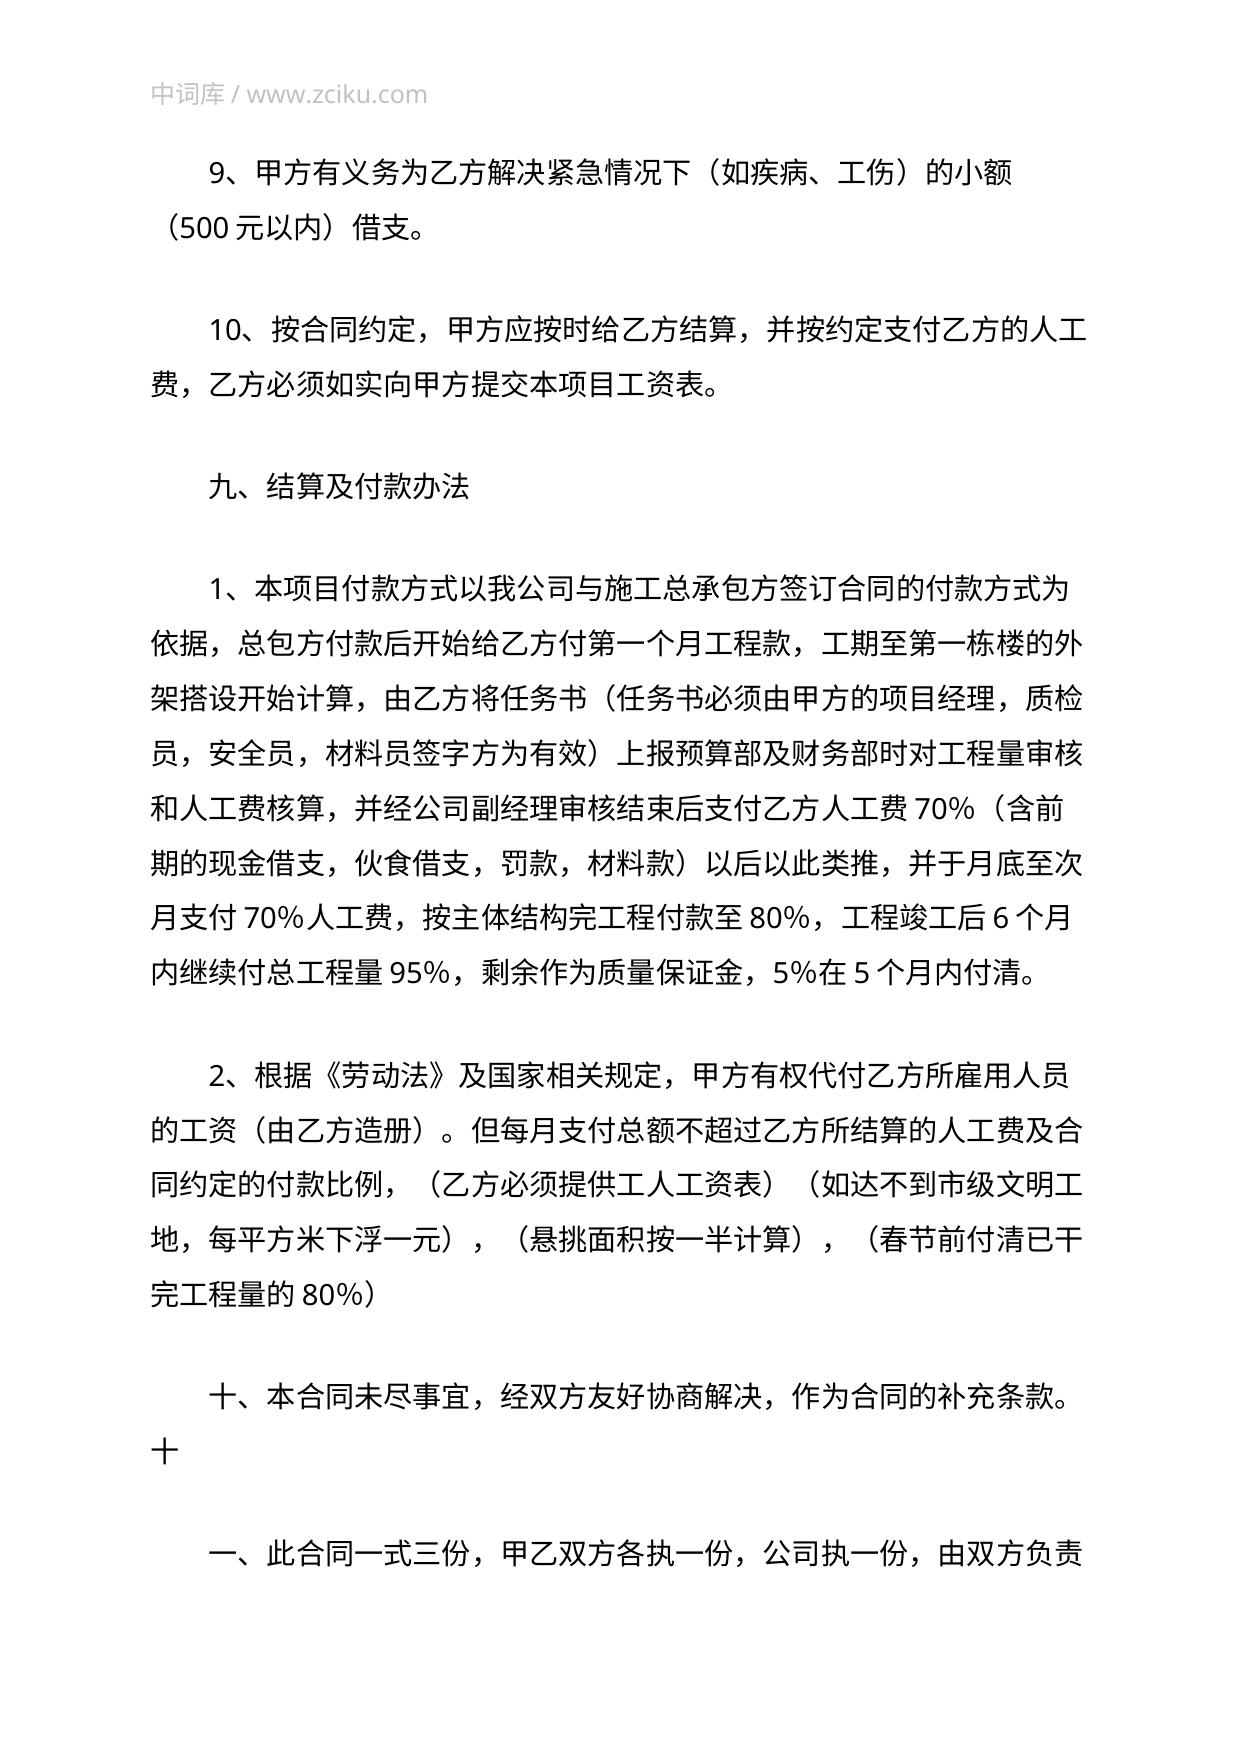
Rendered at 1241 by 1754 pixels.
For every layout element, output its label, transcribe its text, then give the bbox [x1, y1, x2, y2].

text 九、结算及付款办法 [150, 464, 1090, 506]
text 9、甲方有义务为乙方解决紧急情况下（如疾病、工伤）的小额（500元以内）借支。 [150, 150, 1090, 247]
text 10、按合同约定，甲方应按时给乙方结算，并按约定支付乙方的人工费，乙方必须如实向甲方提交本项目工资表。 [150, 307, 1090, 404]
text 十、本合同未尽事宜，经双方友好协商解决，作为合同的补充条款。十 [150, 1374, 1090, 1471]
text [150, 1530, 1090, 1573]
text 1、本项目付款方式以我公司与施工总承包方签订合同的付款方式为依据，总包方付款后开始给乙方付第一个月工程款，工期至第一栋楼的外架搭设开始计算，由乙方将任务书（任务书必须由甲方的项目经理，质检员，安全员，材料员签字方为有效）上报预算部及财务部时对工程量审核和人工费核算，并经公司副经理审核结束后支付乙方人工费70％（含前期的现金借支，伙食借支，罚款，材料款）以后以此类推，并于月底至次月支付70％人工费，按主体结构完工程付款至80％，工程竣工后6个月内继续付总工程量95％，剩余作为质量保证金，5％在5个月内付清。 [150, 566, 1090, 992]
text 2、根据《劳动法》及国家相关规定，甲方有权代付乙方所雇用人员的工资（由乙方造册）。但每月支付总额不超过乙方所结算的人工费及合同约定的付款比例，（乙方必须提供工人工资表）（如达不到市级文明工地，每平方米下浮一元），（悬挑面积按一半计算），（春节前付清已干完工程量的80％） [150, 1052, 1090, 1314]
